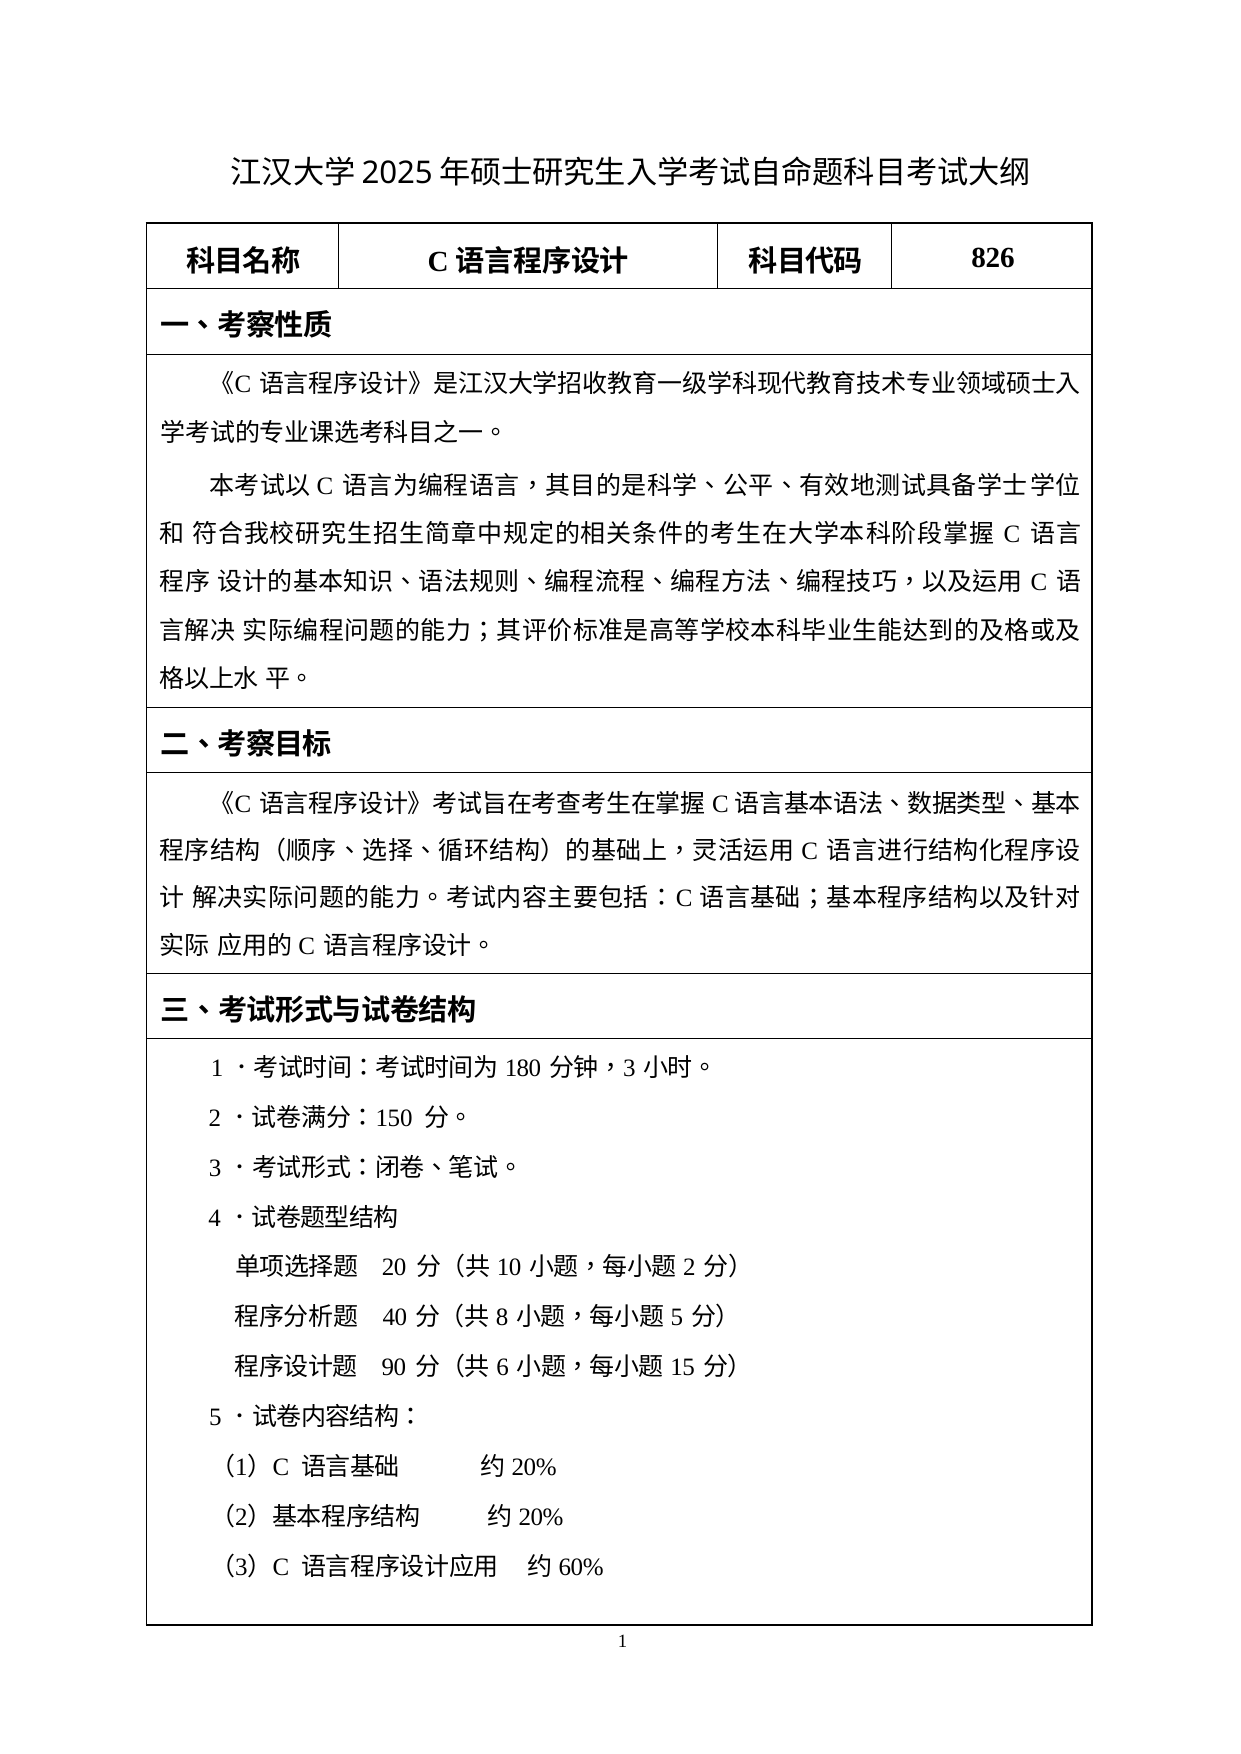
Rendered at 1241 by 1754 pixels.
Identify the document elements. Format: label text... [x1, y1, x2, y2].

table_header 科目代码 [718, 224, 891, 288]
table_header 科目名称 [147, 224, 338, 288]
table_cell 1 ．考试时间：考试时间为 180 分钟，3 小时。 2 ．试卷满分：150 分。 3 ．考试形式：闭卷、笔试。 4 ．试卷题型结构 单项选择题 20 分（共 10 小题，每小题 2 分） 程序分析题 40 分（共 8 小题，每小题 5 分） 程序设计题 90 分（共 6 小题，每小题 15 分） 5 ．试卷内容结构： （1）C 语言基础 约 20% （2）基本程序结构 约 20% （3）C 语言程序设计应用 约 60% [147, 1039, 1091, 1624]
table_cell 二、考察目标 [147, 708, 1091, 772]
table_cell 《C 语言程序设计》是江汉大学招收教育一级学科现代教育技术专业领域硕士入 学考试的专业课选考科目之一。 本考试以C 语言为编程语言，其目的是科学、公平、有效地测试具备学士学位和 符合我校研究生招生简章中规定的相关条件的考生在大学本科阶段掌握 C 语言程序 设计的基本知识、语法规则、编程流程、编程方法、编程技巧，以及运用C 语言解决 实际编程问题的能力；其评价标准是高等学校本科毕业生能达到的及格或及格以上水 平。 [147, 355, 1091, 707]
table_cell 三、考试形式与试卷结构 [147, 974, 1091, 1038]
table_cell 《C 语言程序设计》考试旨在考查考生在掌握 C 语言基本语法、数据类型、基本 程序结构（顺序、选择、循环结构）的基础上，灵活运用C 语言进行结构化程序设计 解决实际问题的能力。考试内容主要包括：C 语言基础；基本程序结构以及针对实际 应用的 C 语言程序设计。 [147, 773, 1091, 973]
table_cell 一、考察性质 [147, 289, 1091, 353]
table_header 826 [892, 224, 1091, 288]
text 江汉大学2025年硕士研究生入学考试自命题科目考试大纲 [231, 152, 1093, 191]
table_header C 语言程序设计 [339, 224, 717, 288]
